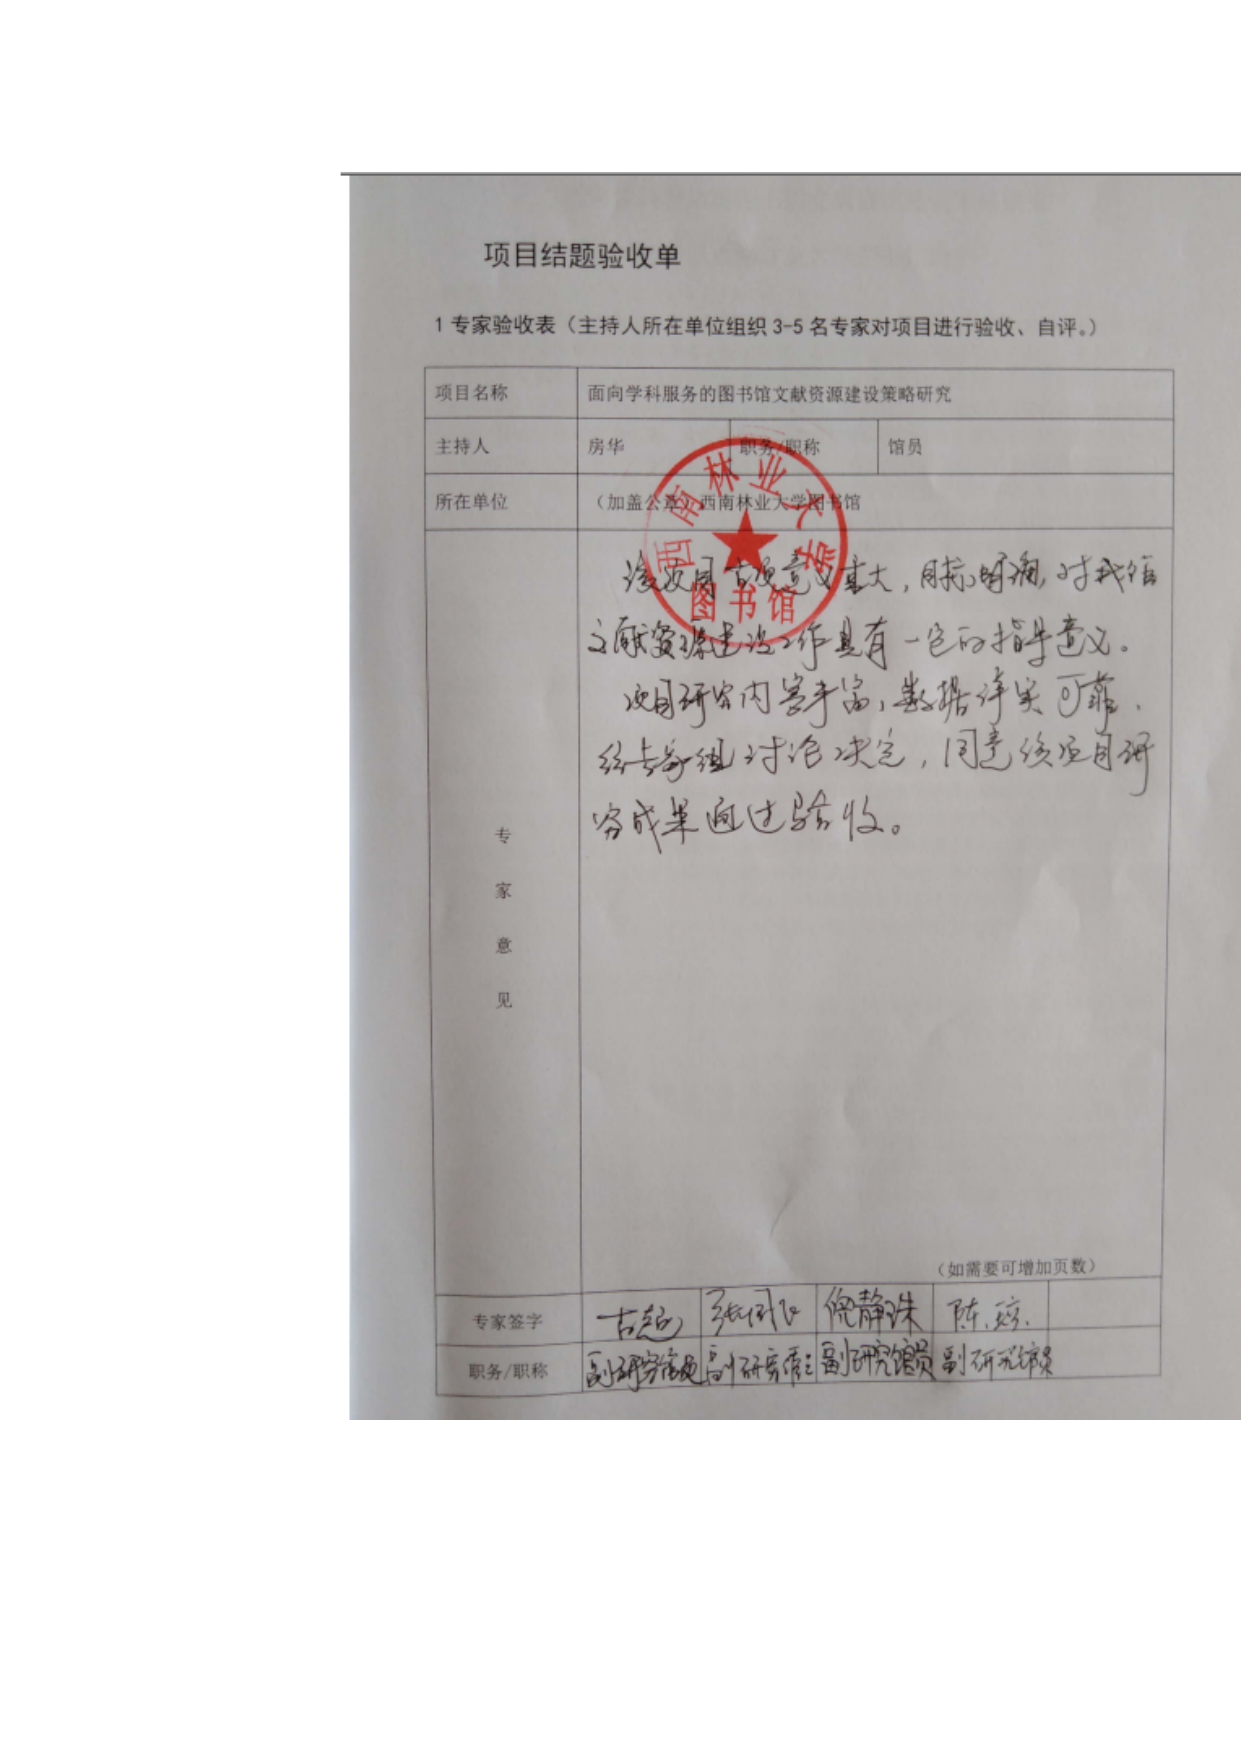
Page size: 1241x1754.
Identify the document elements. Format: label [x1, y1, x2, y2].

picture [340, 172, 1241, 1420]
